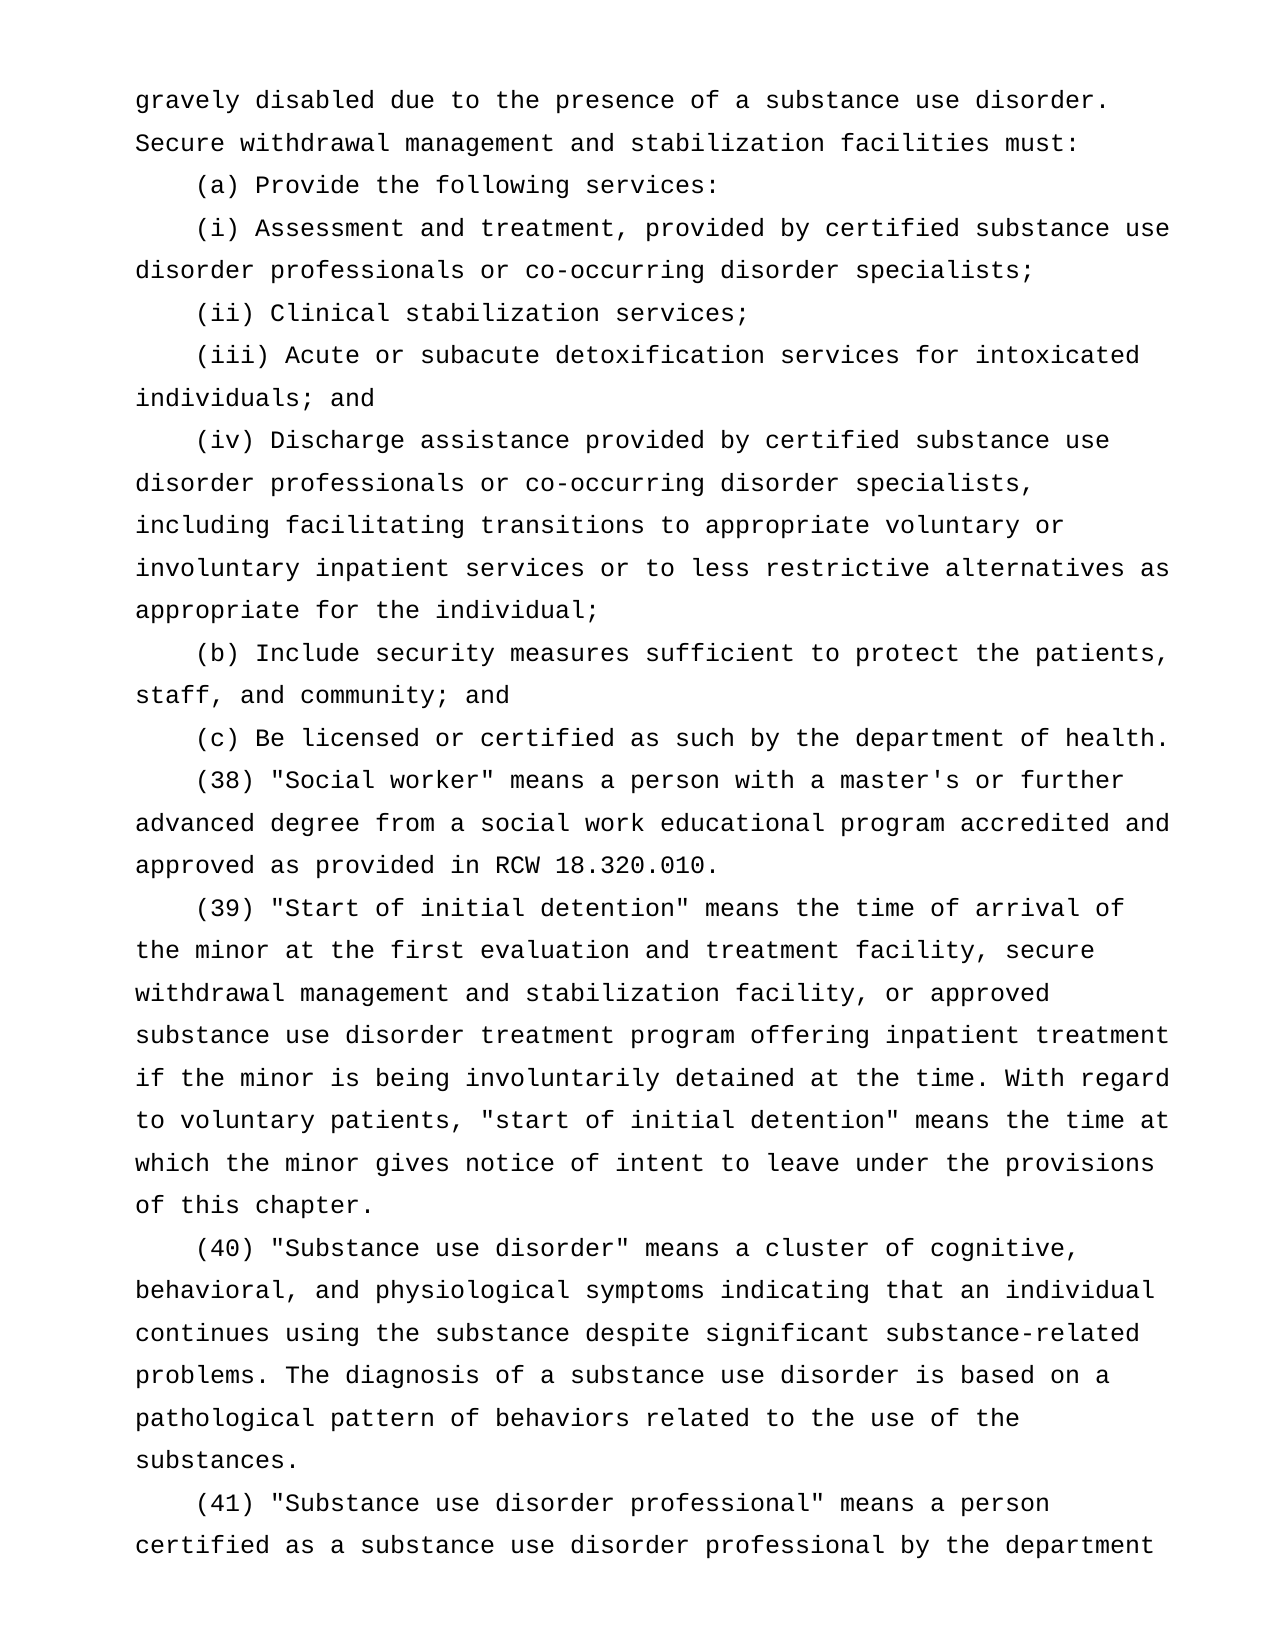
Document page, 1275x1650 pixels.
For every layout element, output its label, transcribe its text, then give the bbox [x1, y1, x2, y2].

text (ii) Clinical stabilization services; [135, 287, 1170, 330]
text (39) "Start of initial detention" means the time of arrival of the minor at the first evaluation and treatment facility, secure withdrawal management and stabilization facility, or approved substance use disorder treatment program offering inpatient treatment if the minor is being involuntarily detained at the time. With regard to voluntary patients, "start of initial detention" means the time at which the minor gives notice of intent to leave under the provisions of this chapter. [135, 882, 1170, 1222]
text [135, 1477, 1170, 1562]
text (40) "Substance use disorder" means a cluster of cognitive, behavioral, and physiological symptoms indicating that an individual continues using the substance despite significant substance-related problems. The diagnosis of a substance use disorder is based on a pathological pattern of behaviors related to the use of the substances. [135, 1222, 1170, 1477]
text (i) Assessment and treatment, provided by certified substance use disorder professionals or co-occurring disorder specialists; [135, 202, 1170, 287]
text (a) Provide the following services: [135, 160, 1170, 202]
text (c) Be licensed or certified as such by the department of health. [135, 712, 1170, 755]
text (38) "Social worker" means a person with a master's or further advanced degree from a social work educational program accredited and approved as provided in RCW 18.320.010. [135, 755, 1170, 882]
text (iii) Acute or subacute detoxification services for intoxicated individuals; and [135, 330, 1170, 415]
text (iv) Discharge assistance provided by certified substance use disorder professionals or co-occurring disorder specialists, including facilitating transitions to appropriate voluntary or involuntary inpatient services or to less restrictive alternatives as appropriate for the individual; [135, 415, 1170, 627]
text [135, 75, 1170, 160]
text (b) Include security measures sufficient to protect the patients, staff, and community; and [135, 627, 1170, 712]
